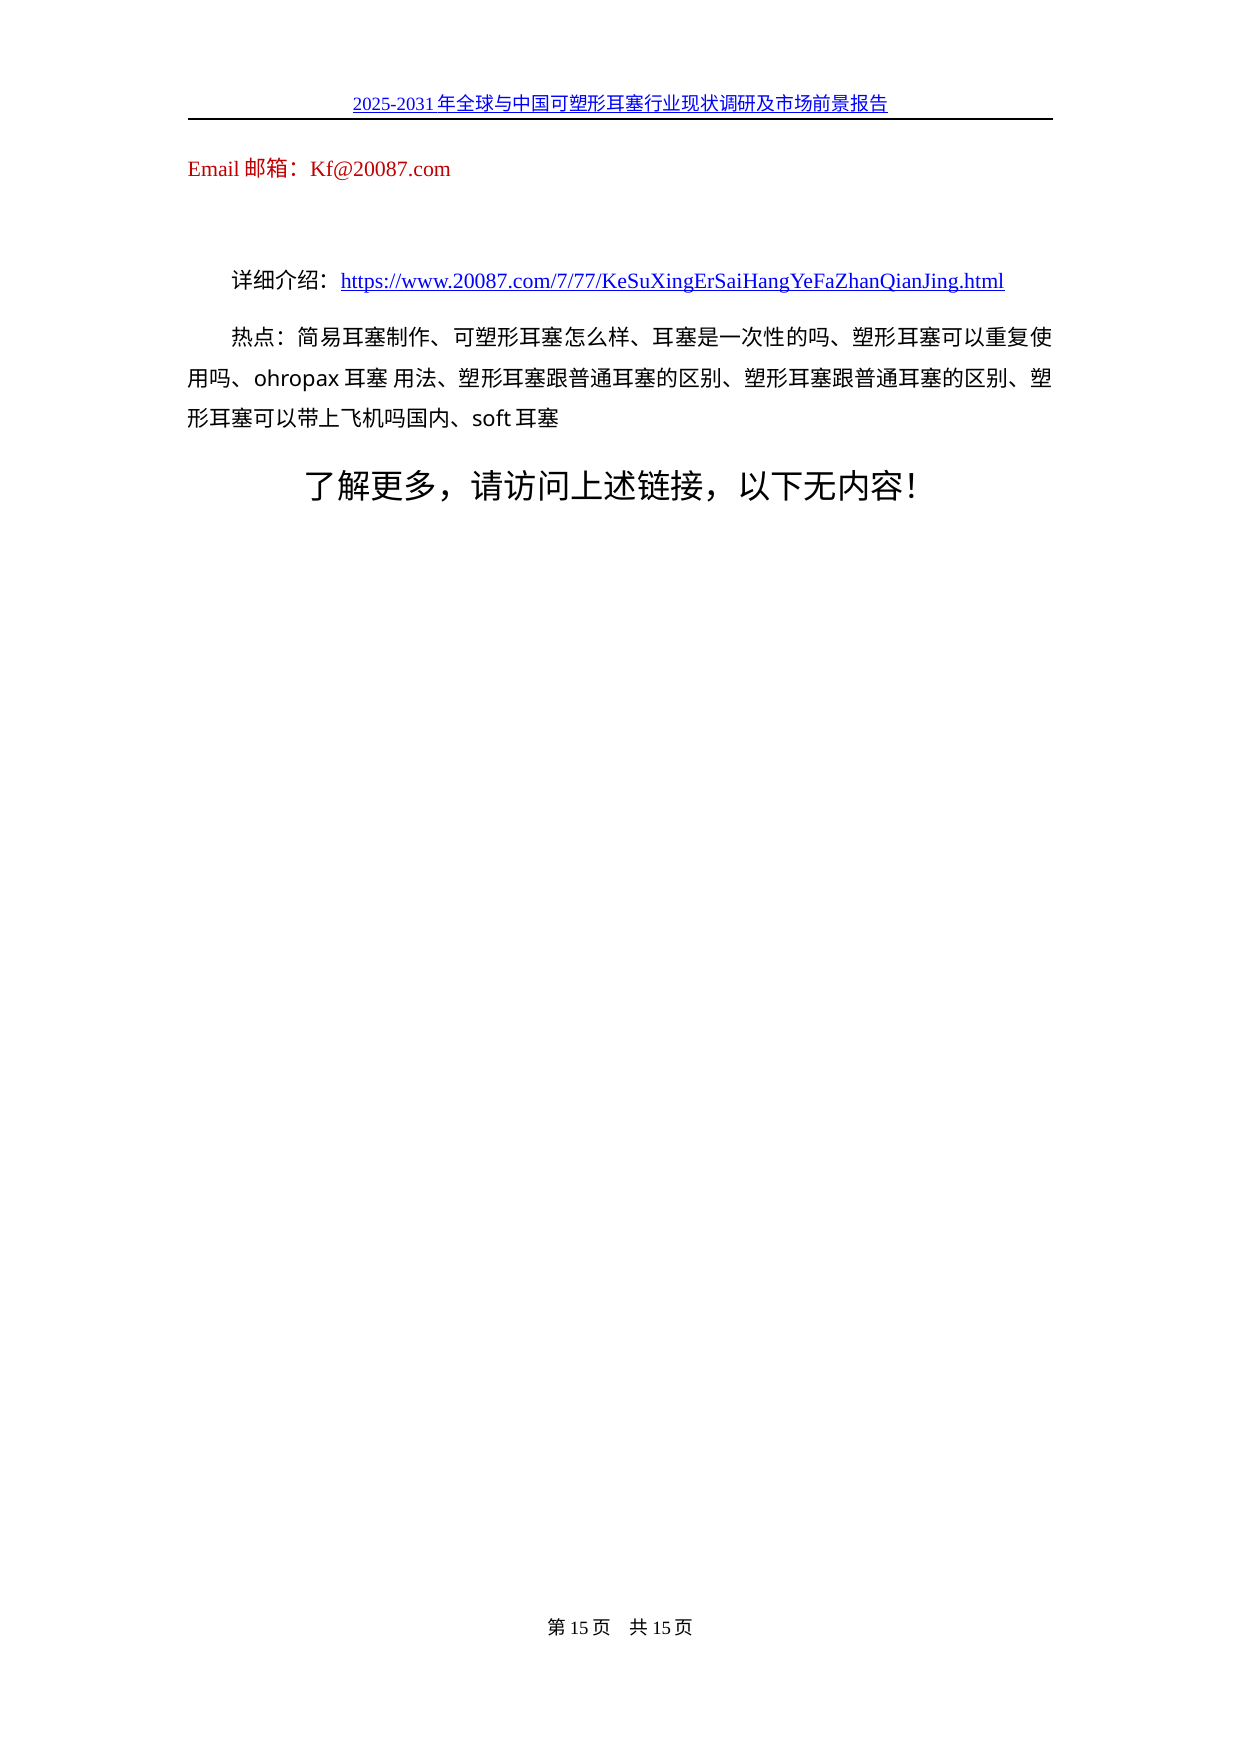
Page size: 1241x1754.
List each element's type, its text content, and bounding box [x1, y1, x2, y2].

text 热点：简易耳塞制作、可塑形耳塞怎么样、耳塞是一次性的吗、塑形耳塞可以重复使用吗、ohropax耳塞 用法、塑形耳塞跟普通耳塞的区别、塑形耳塞跟普通耳塞的区别、塑形耳塞可以带上飞机吗国内、soft耳塞 [187, 320, 1053, 433]
title 了解更多，请访问上述链接，以下无内容！ [187, 451, 1053, 516]
text 详细介绍：https://www.20087.com/7/77/KeSuXingErSaiHangYeFaZhanQianJing.html [187, 263, 1053, 296]
text Email邮箱：Kf@20087.com [187, 150, 1053, 183]
